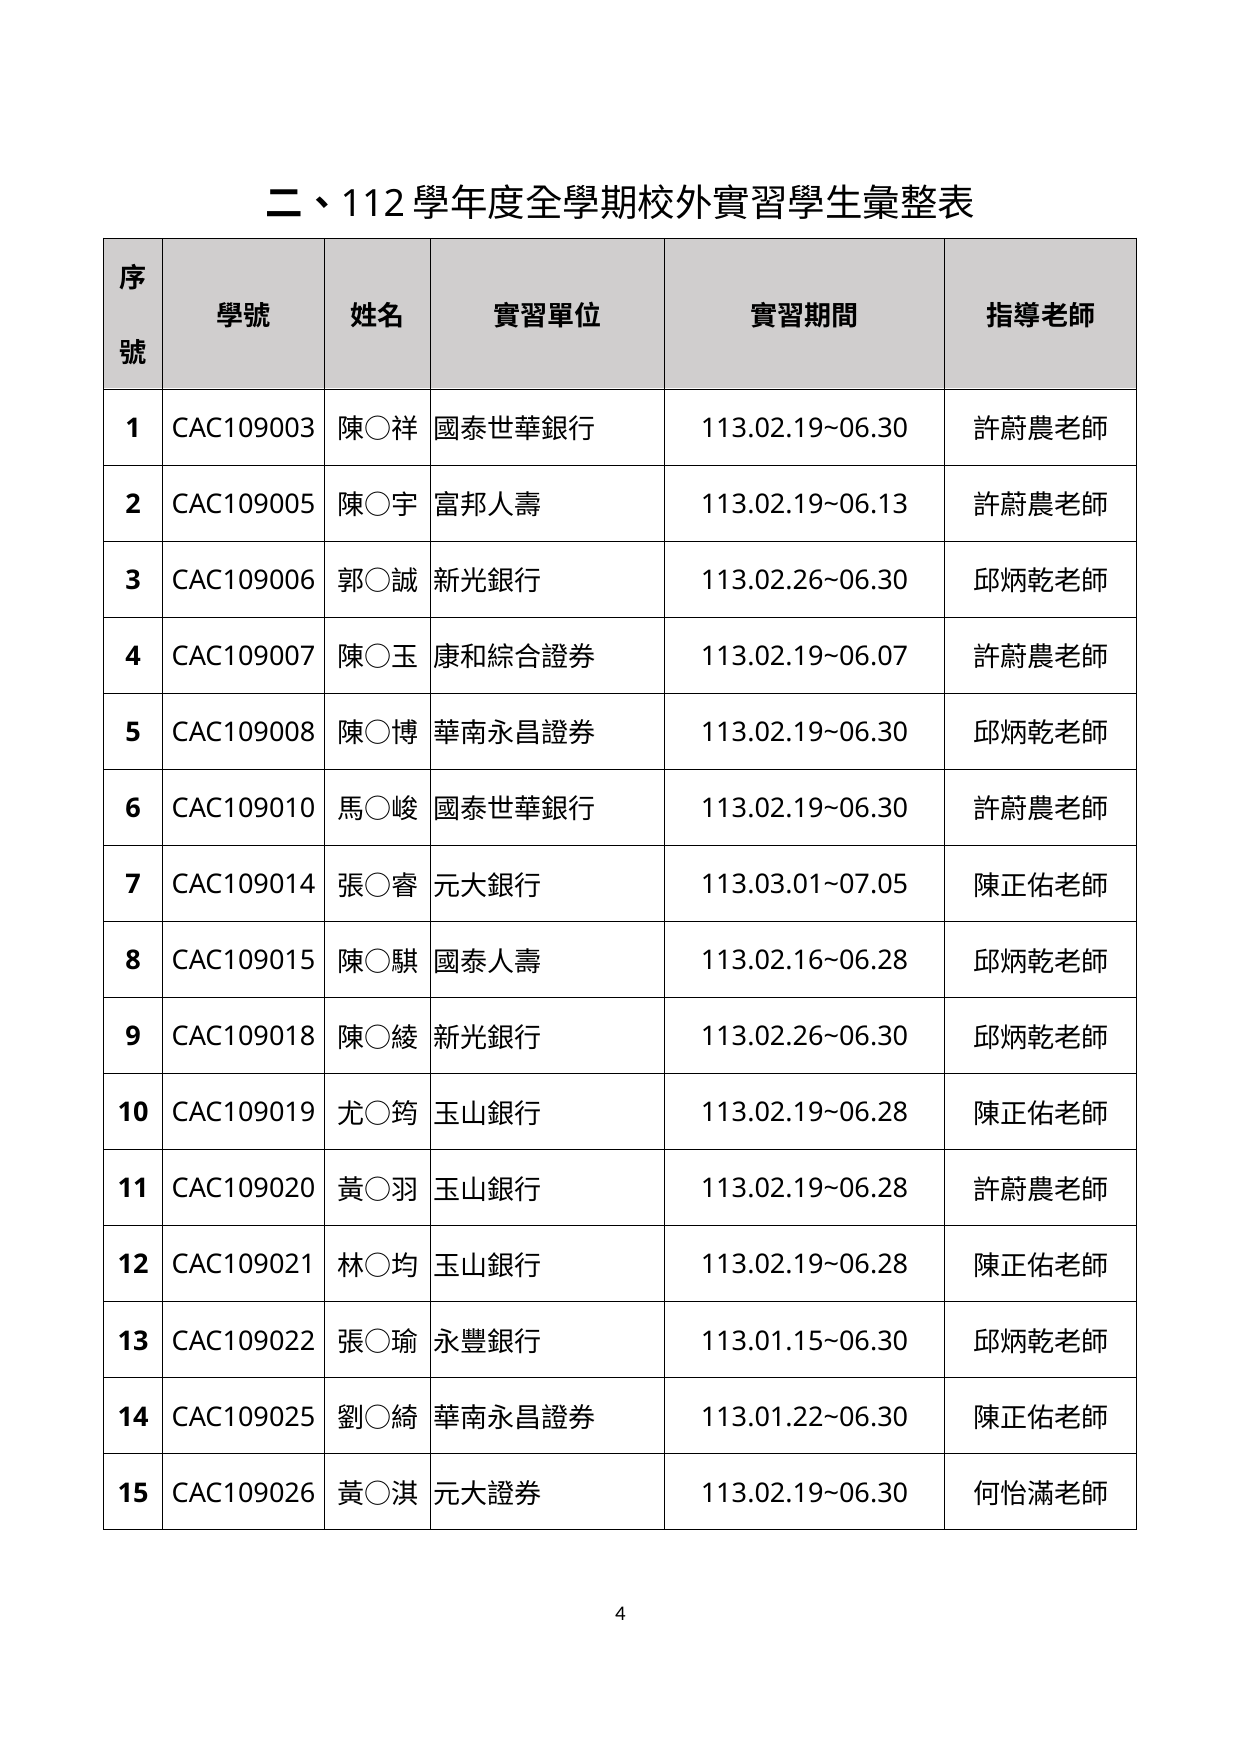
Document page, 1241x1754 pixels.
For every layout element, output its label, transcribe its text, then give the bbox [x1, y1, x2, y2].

table_cell 玉山銀行 [431, 1226, 664, 1301]
table_cell 陳○玉 [325, 618, 430, 693]
text 二、112學年度全學期校外實習學生彙整表 [187, 162, 1053, 237]
table_cell 陳正佑老師 [945, 1074, 1136, 1149]
table_cell 新光銀行 [431, 542, 664, 617]
table_cell 陳○騏 [325, 922, 430, 997]
table_cell 113.02.19~06.28 [665, 1074, 944, 1149]
table_cell CAC109020 [163, 1150, 324, 1225]
table_cell 113.02.19~06.28 [665, 1150, 944, 1225]
table_cell CAC109005 [163, 466, 324, 541]
table_cell 許蔚農老師 [945, 466, 1136, 541]
table_cell 玉山銀行 [431, 1150, 664, 1225]
table_cell 陳正佑老師 [945, 1378, 1136, 1453]
table_cell 113.02.26~06.30 [665, 998, 944, 1073]
table_cell 邱炳乾老師 [945, 694, 1136, 769]
table_cell 國泰世華銀行 [431, 770, 664, 845]
table_cell 113.02.19~06.13 [665, 466, 944, 541]
table_cell 玉山銀行 [431, 1074, 664, 1149]
table_cell 9 [104, 998, 162, 1073]
table_cell 許蔚農老師 [945, 770, 1136, 845]
table_cell 113.03.01~07.05 [665, 846, 944, 921]
table_cell 劉○綺 [325, 1378, 430, 1453]
table_header 序號 [104, 239, 162, 388]
table_cell 15 [104, 1454, 162, 1529]
table_cell 國泰世華銀行 [431, 390, 664, 464]
table_cell 6 [104, 770, 162, 845]
table_cell 12 [104, 1226, 162, 1301]
table_cell 14 [104, 1378, 162, 1453]
table_cell 邱炳乾老師 [945, 542, 1136, 617]
table_cell 馬○峻 [325, 770, 430, 845]
table_cell CAC109015 [163, 922, 324, 997]
table_cell 113.02.19~06.07 [665, 618, 944, 693]
table_cell 張○瑜 [325, 1302, 430, 1377]
table_cell 113.02.19~06.28 [665, 1226, 944, 1301]
table_cell 康和綜合證券 [431, 618, 664, 693]
table_cell 113.02.19~06.30 [665, 390, 944, 464]
table_cell 邱炳乾老師 [945, 998, 1136, 1073]
table_cell CAC109019 [163, 1074, 324, 1149]
table_header 學號 [163, 239, 324, 388]
table_cell 陳○博 [325, 694, 430, 769]
table_cell CAC109022 [163, 1302, 324, 1377]
table_cell 陳正佑老師 [945, 1226, 1136, 1301]
table_cell CAC109008 [163, 694, 324, 769]
table_cell 113.01.22~06.30 [665, 1378, 944, 1453]
table_cell 元大銀行 [431, 846, 664, 921]
table_cell 許蔚農老師 [945, 618, 1136, 693]
table_cell CAC109006 [163, 542, 324, 617]
table_cell CAC109026 [163, 1454, 324, 1529]
table_cell 陳○綾 [325, 998, 430, 1073]
table_cell 何怡滿老師 [945, 1454, 1136, 1529]
table_cell 3 [104, 542, 162, 617]
table_cell 2 [104, 466, 162, 541]
table_cell 林○均 [325, 1226, 430, 1301]
table_cell 1 [104, 390, 162, 464]
table_cell 張○睿 [325, 846, 430, 921]
table_cell 陳正佑老師 [945, 846, 1136, 921]
table_cell 黃○淇 [325, 1454, 430, 1529]
table_cell CAC109014 [163, 846, 324, 921]
table_cell 新光銀行 [431, 998, 664, 1073]
table_cell 113.02.19~06.30 [665, 1454, 944, 1529]
table_cell 永豐銀行 [431, 1302, 664, 1377]
table_cell 華南永昌證券 [431, 694, 664, 769]
table_cell 元大證券 [431, 1454, 664, 1529]
table_cell 富邦人壽 [431, 466, 664, 541]
table_header 實習單位 [431, 239, 664, 388]
table_cell CAC109007 [163, 618, 324, 693]
table_cell CAC109003 [163, 390, 324, 464]
table_cell 8 [104, 922, 162, 997]
table_cell 許蔚農老師 [945, 390, 1136, 464]
table_header 實習期間 [665, 239, 944, 388]
table_cell CAC109021 [163, 1226, 324, 1301]
table_cell 5 [104, 694, 162, 769]
table_cell 許蔚農老師 [945, 1150, 1136, 1225]
table_cell 國泰人壽 [431, 922, 664, 997]
table_cell 邱炳乾老師 [945, 1302, 1136, 1377]
table_cell 黃○羽 [325, 1150, 430, 1225]
table_cell CAC109025 [163, 1378, 324, 1453]
table_cell 113.01.15~06.30 [665, 1302, 944, 1377]
table_cell 113.02.26~06.30 [665, 542, 944, 617]
table_cell CAC109010 [163, 770, 324, 845]
table_cell 113.02.19~06.30 [665, 694, 944, 769]
table_cell 113.02.19~06.30 [665, 770, 944, 845]
table_header 姓名 [325, 239, 430, 388]
table_cell 尤○筠 [325, 1074, 430, 1149]
table_cell 113.02.16~06.28 [665, 922, 944, 997]
table_cell 13 [104, 1302, 162, 1377]
table_cell 10 [104, 1074, 162, 1149]
table_cell 陳○祥 [325, 390, 430, 464]
table_cell 7 [104, 846, 162, 921]
table_cell 華南永昌證券 [431, 1378, 664, 1453]
table_cell CAC109018 [163, 998, 324, 1073]
table_cell 4 [104, 618, 162, 693]
table_cell 邱炳乾老師 [945, 922, 1136, 997]
table_cell 11 [104, 1150, 162, 1225]
table_cell 郭○誠 [325, 542, 430, 617]
table_cell 陳○宇 [325, 466, 430, 541]
table_header 指導老師 [945, 239, 1136, 388]
